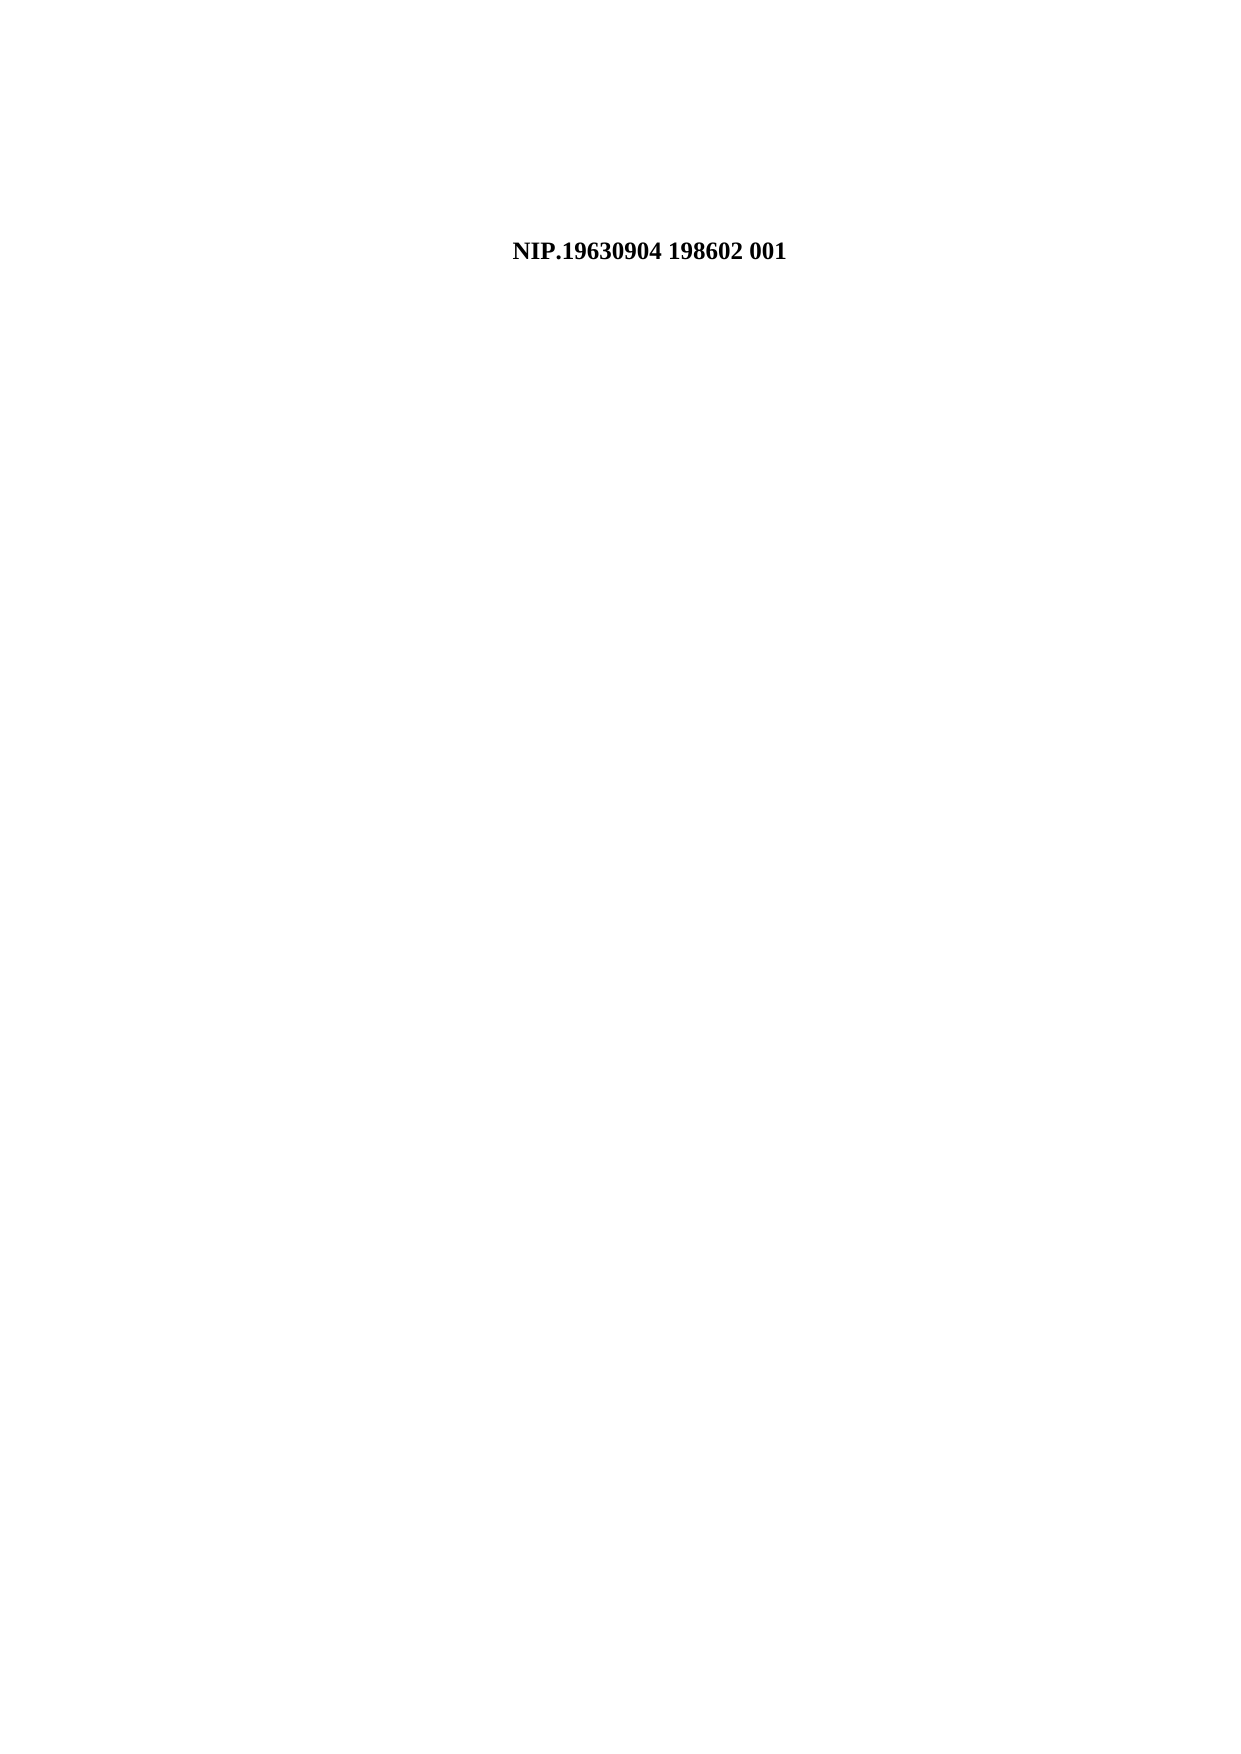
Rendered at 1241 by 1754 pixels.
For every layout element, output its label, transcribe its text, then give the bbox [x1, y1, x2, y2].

text NIP.19630904 198602 001 [236, 236, 1063, 265]
